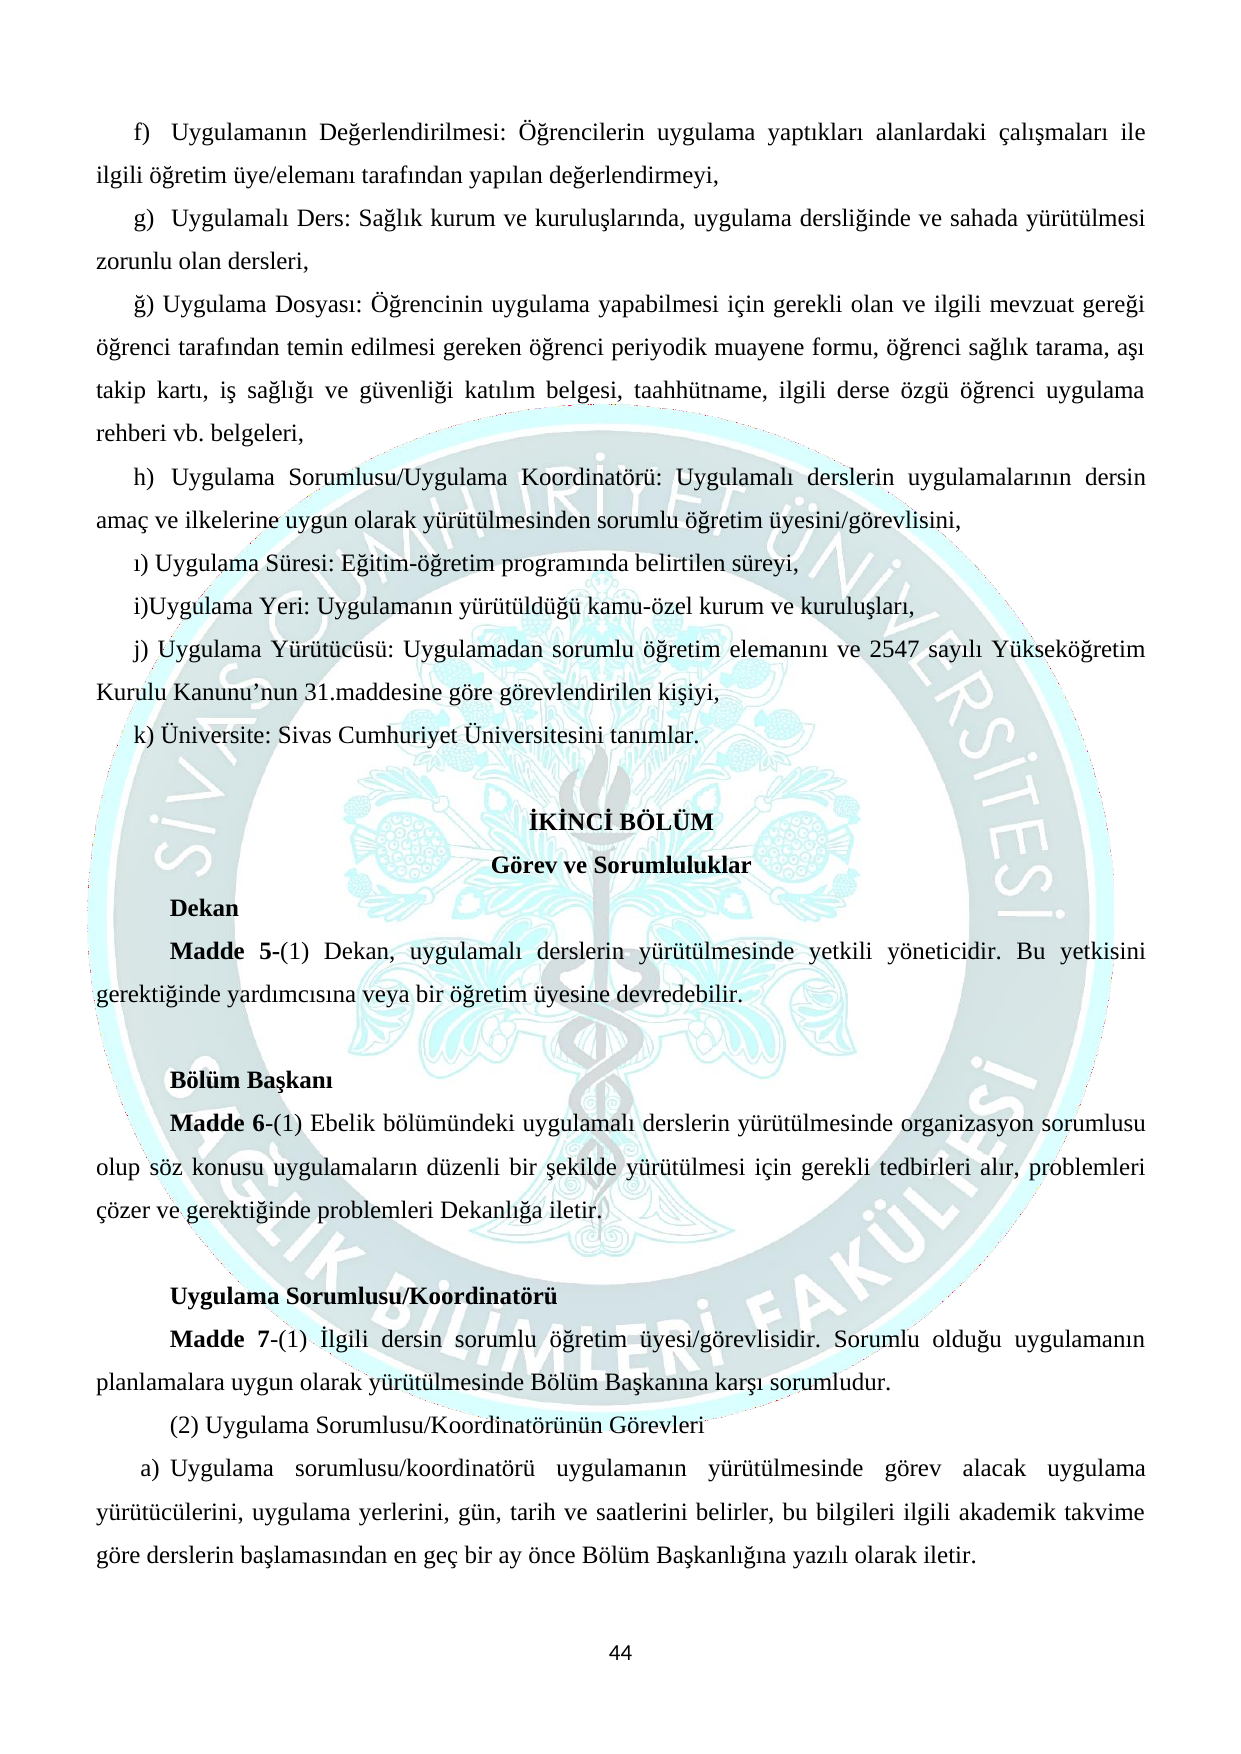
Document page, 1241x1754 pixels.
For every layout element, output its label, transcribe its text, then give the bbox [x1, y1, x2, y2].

text ı) Uygulama Süresi: Eğitim-öğretim programında belirtilen süreyi, [96, 548, 1146, 577]
text Madde 7-(1) İlgili dersin sorumlu öğretim üyesi/görevlisidir. Sorumlu olduğu uygulamanın planlamalara uygun olarak yürütülmesinde Bölüm Başkanına karşı sorumludur. [96, 1324, 1146, 1396]
text i)Uygulama Yeri: Uygulamanın yürütüldüğü kamu-özel kurum ve kuruluşları, [96, 591, 1146, 620]
picture [87, 404, 1114, 1431]
text ğ) Uygulama Dosyası: Öğrencinin uygulama yapabilmesi için gerekli olan ve ilgili mevzuat gereği öğrenci tarafından temin edilmesi gereken öğrenci periyodik muayene formu, öğrenci sağlık tarama, aşı takip kartı, iş sağlığı ve güvenliği katılım belgesi, taahhütname, ilgili derse özgü öğrenci uygulama rehberi vb. belgeleri, [96, 289, 1146, 447]
text İKİNCİ BÖLÜM [96, 807, 1146, 835]
text j) Uygulama Yürütücüsü: Uygulamadan sorumlu öğretim elemanını ve 2547 sayılı Yükseköğretim Kurulu Kanunu’nun 31.maddesine göre görevlendirilen kişiyi, [96, 634, 1146, 706]
text (2) Uygulama Sorumlusu/Koordinatörünün Görevleri [96, 1410, 1146, 1439]
text Uygulama Sorumlusu/Koordinatörü [96, 1281, 1146, 1310]
list Uygulamalı Ders: Sağlık kurum ve kuruluşlarında, uygulama dersliğinde ve sahada yürütülmesi zorunlu olan dersleri, [96, 203, 1146, 275]
text k) Üniversite: Sivas Cumhuriyet Üniversitesini tanımlar. [96, 720, 1146, 749]
text Görev ve Sorumluluklar [96, 850, 1146, 878]
list Uygulama sorumlusu/koordinatörü uygulamanın yürütülmesinde görev alacak uygulama yürütücülerini, uygulama yerlerini, gün, tarih ve saatlerini belirler, bu bilgileri ilgili akademik takvime göre derslerin başlamasından en geç bir ay önce Bölüm Başkanlığına yazılı olarak iletir. [96, 1453, 1146, 1568]
list Uygulamanın Değerlendirilmesi: Öğrencilerin uygulama yaptıkları alanlardaki çalışmaları ile ilgili öğretim üye/elemanı tarafından yapılan değerlendirmeyi, [96, 117, 1146, 188]
text Madde 5-(1) Dekan, uygulamalı derslerin yürütülmesinde yetkili yöneticidir. Bu yetkisini gerektiğinde yardımcısına veya bir öğretim üyesine devredebilir. [96, 936, 1146, 1008]
text Dekan [96, 893, 1146, 922]
list Uygulama Sorumlusu/Uygulama Koordinatörü: Uygulamalı derslerin uygulamalarının dersin amaç ve ilkelerine uygun olarak yürütülmesinden sorumlu öğretim üyesini/görevlisini, [96, 462, 1146, 533]
text Bölüm Başkanı [96, 1065, 1146, 1094]
text Madde 6-(1) Ebelik bölümündeki uygulamalı derslerin yürütülmesinde organizasyon sorumlusu olup söz konusu uygulamaların düzenli bir şekilde yürütülmesi için gerekli tedbirleri alır, problemleri çözer ve gerektiğinde problemleri Dekanlığa iletir. [96, 1108, 1146, 1223]
